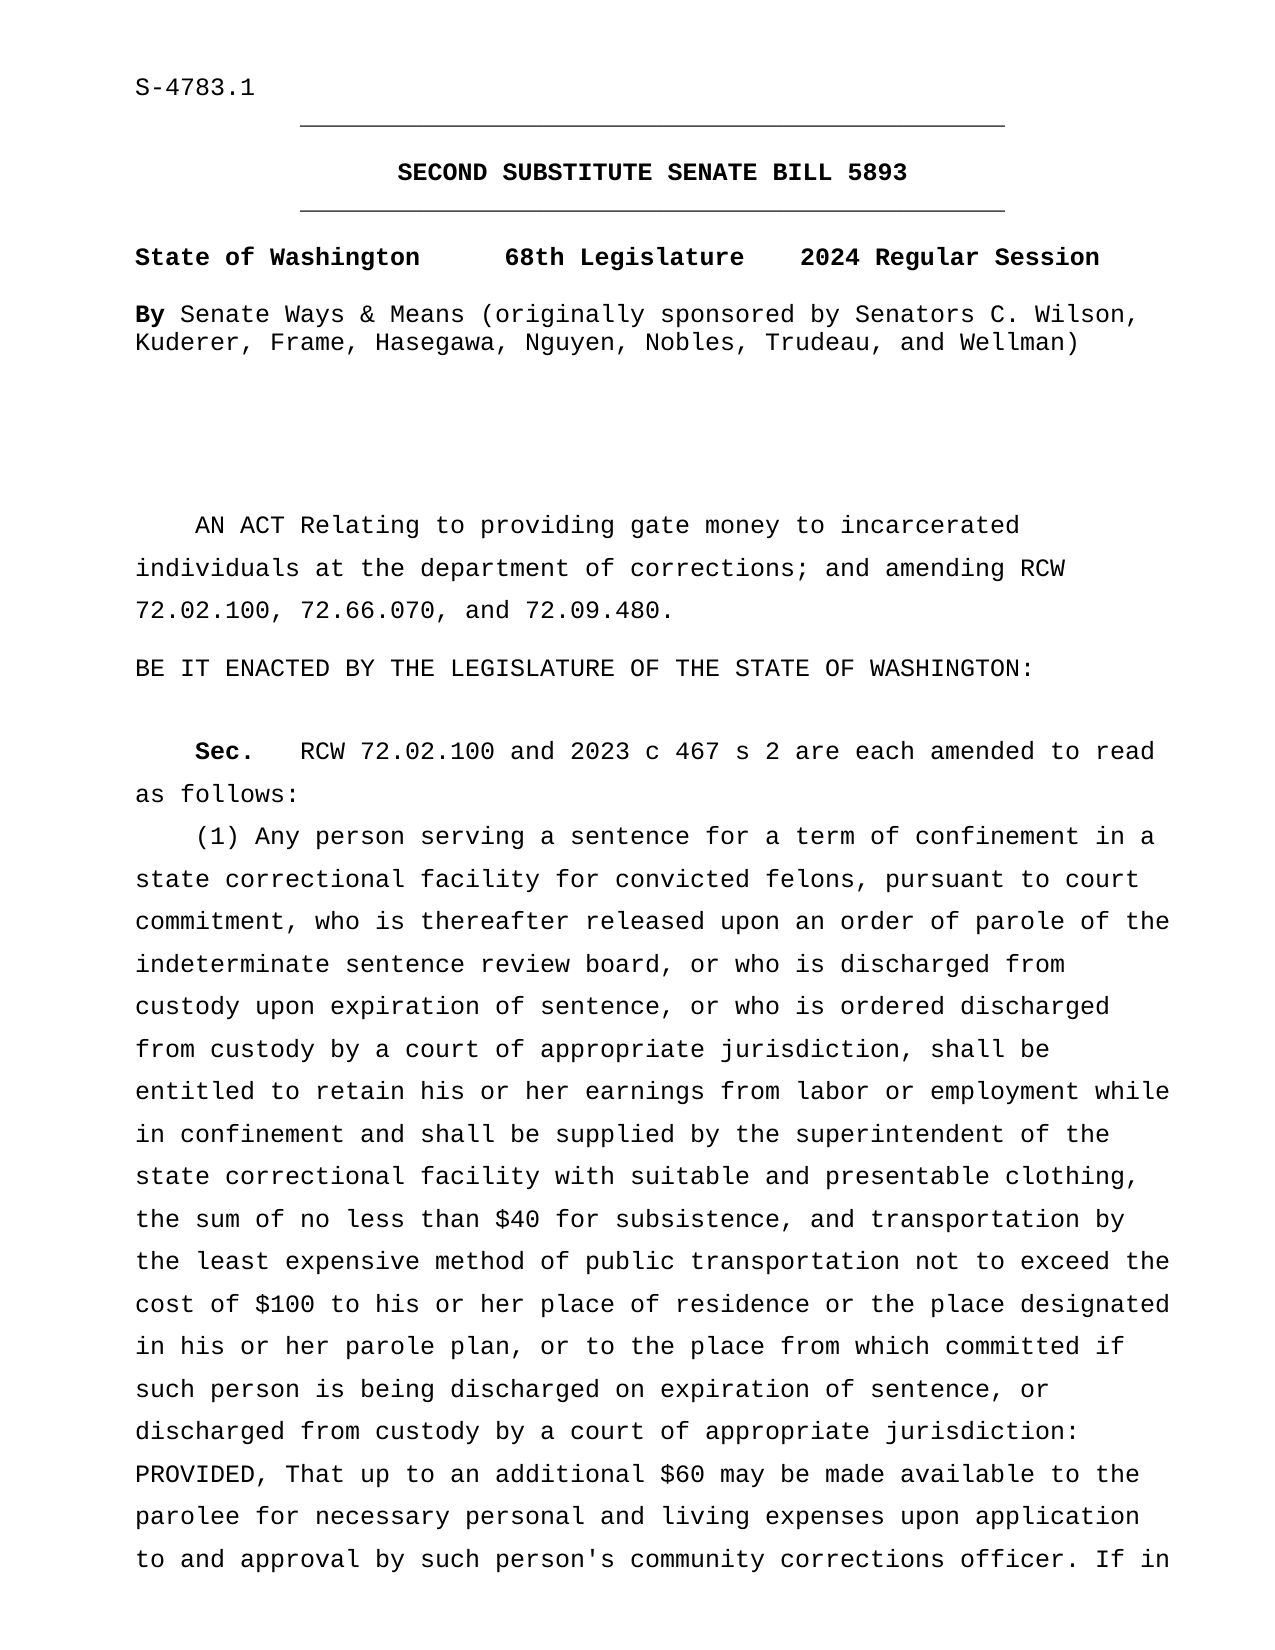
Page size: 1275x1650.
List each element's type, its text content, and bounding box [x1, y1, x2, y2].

text State of Washington 68th Legislature 2024 Regular Session [135, 245, 1170, 273]
text Sec. RCW 72.02.100 and 2023 c 467 s 2 are each amended to read as follows: [135, 726, 1170, 811]
text S-4783.1 [135, 75, 1170, 103]
text AN ACT Relating to providing gate money to incarcerated individuals at the department of corrections; and amending RCW 72.02.100, 72.66.070, and 72.09.480. [135, 500, 1170, 627]
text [135, 811, 1170, 1576]
text SECOND SUBSTITUTE SENATE BILL 5893 [135, 160, 1170, 188]
text By Senate Ways & Means (originally sponsored by Senators C. Wilson, Kuderer, Frame, Hasegawa, Nguyen, Nobles, Trudeau, and Wellman) [135, 302, 1170, 358]
text _______________________________________________ [135, 188, 1170, 217]
text BE IT ENACTED BY THE LEGISLATURE OF THE STATE OF WASHINGTON: [135, 656, 1170, 684]
text _______________________________________________ [135, 103, 1170, 132]
